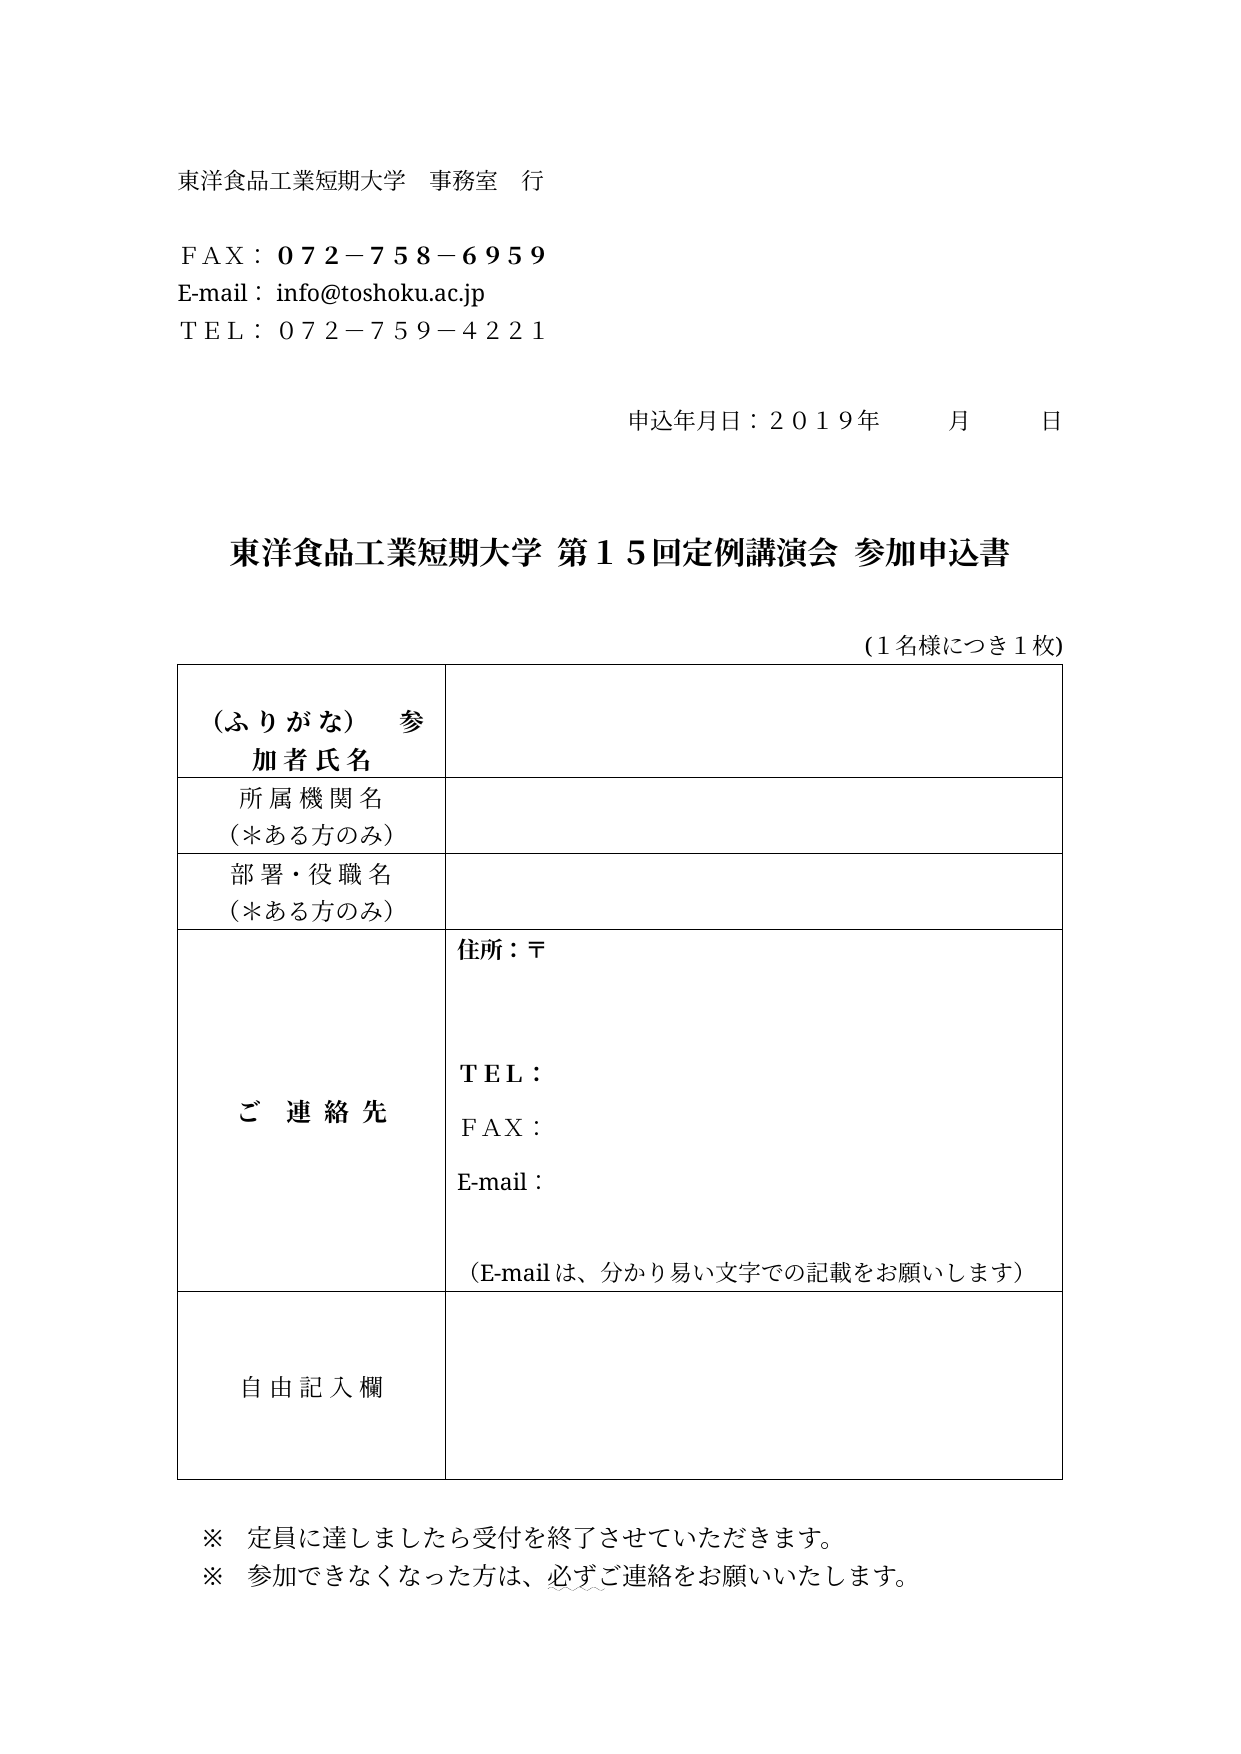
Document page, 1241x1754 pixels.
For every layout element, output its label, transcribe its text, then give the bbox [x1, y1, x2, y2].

text 東洋食品工業短期大学 事務室 行 [177, 161, 1063, 198]
table_cell [446, 854, 1062, 929]
table_cell 部 署・役 職 名 （＊ある方のみ） [178, 854, 445, 929]
table_cell 所 属 機 関 名 （＊ある方のみ） [178, 778, 445, 853]
table_cell [446, 1292, 1062, 1479]
table_header （ふ り が な） 参 加 者 氏 名 [178, 665, 445, 777]
text ＴＥＬ： ０７２－７５９－４２２１ [177, 311, 1063, 348]
text ※ 定員に達しましたら受付を終了させていただきます。 [177, 1518, 1063, 1555]
text 申込年月日：２０１９年 月 日 [177, 401, 1063, 439]
table_header [446, 665, 1062, 777]
table_cell ご 連 絡 先 [178, 930, 445, 1291]
table_cell 住所：〒 ＴＥＬ： ＦＡＸ： E-mail： （E-mailは、分かり易い文字での記載をお願いします） [446, 930, 1062, 1291]
table_cell [446, 778, 1062, 853]
table_cell 自 由 記 入 欄 [178, 1292, 445, 1479]
text (１名様につき１枚) [177, 626, 1063, 664]
text 東洋食品工業短期大学 第１５回定例講演会 参加申込書 [177, 514, 1063, 589]
text ※ 参加できなくなった方は、必ずご連絡をお願いいたします。 [177, 1555, 1063, 1593]
text E-mail： info@toshoku.ac.jp [177, 273, 1063, 311]
text ＦＡＸ： ０７２－７５８－６９５９ [177, 236, 1063, 273]
